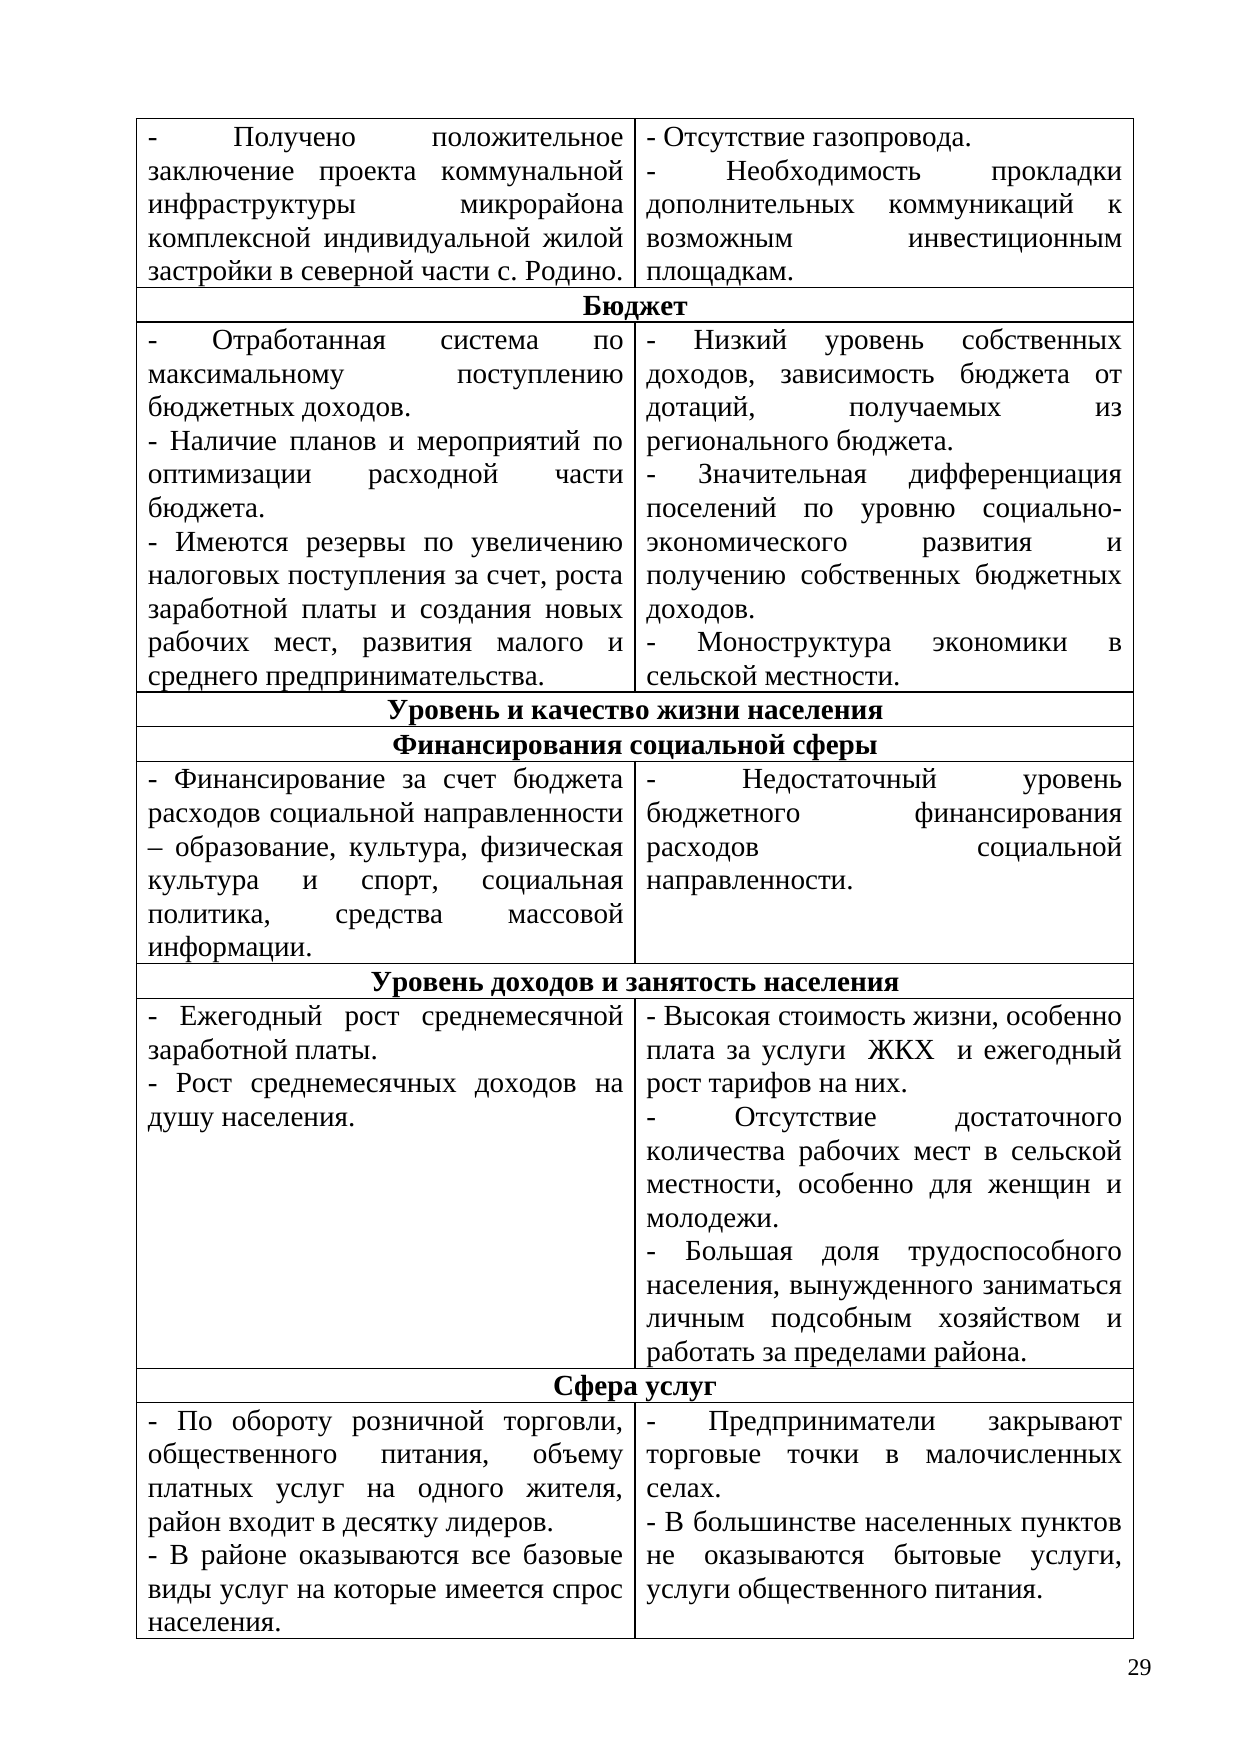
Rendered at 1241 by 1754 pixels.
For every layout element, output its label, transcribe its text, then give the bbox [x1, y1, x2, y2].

table_cell Уровень доходов и занятость населения [137, 964, 1133, 997]
table_cell - Низкий уровень собственных доходов, зависимость бюджета от дотаций, получаемых из регионального бюджета. - Значительная дифференциация поселений по уровню социально-экономического развития и получению собственных бюджетных доходов. - Моноструктура экономики в сельской местности. [636, 323, 1133, 691]
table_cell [636, 119, 1133, 287]
table_cell - Ежегодный рост среднемесячной заработной платы. - Рост среднемесячных доходов на душу населения. [137, 999, 634, 1367]
table_cell - Финансирование за счет бюджета расходов социальной направленности – образование, культура, физическая культура и спорт, социальная политика, средства массовой информации. [137, 762, 634, 963]
table_cell - Высокая стоимость жизни, особенно плата за услуги ЖКХ и ежегодный рост тарифов на них. - Отсутствие достаточного количества рабочих мест в сельской местности, особенно для женщин и молодежи. - Большая доля трудоспособного населения, вынужденного заниматься личным подсобным хозяйством и работать за пределами района. [636, 999, 1133, 1367]
table_cell - Недостаточный уровень бюджетного финансирования расходов социальной направленности. [636, 762, 1133, 963]
table_cell - По обороту розничной торговли, общественного питания, объему платных услуг на одного жителя, район входит в десятку лидеров. - В районе оказываются все базовые виды услуг на которые имеется спрос населения. [137, 1403, 634, 1638]
table_cell Уровень и качество жизни населения [137, 693, 1133, 726]
table_cell - Отработанная система по максимальному поступлению бюджетных доходов. - Наличие планов и мероприятий по оптимизации расходной части бюджета. - Имеются резервы по увеличению налоговых поступления за счет, роста заработной платы и создания новых рабочих мест, развития малого и среднего предпринимательства. [137, 323, 634, 691]
table_cell Бюджет [137, 288, 1133, 321]
table_cell Финансирования социальной сферы [137, 727, 1133, 761]
table_cell Сфера услуг [137, 1369, 1133, 1402]
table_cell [137, 119, 634, 287]
table_cell - Предприниматели закрывают торговые точки в малочисленных селах. - В большинстве населенных пунктов не оказываются бытовые услуги, услуги общественного питания. [636, 1403, 1133, 1638]
